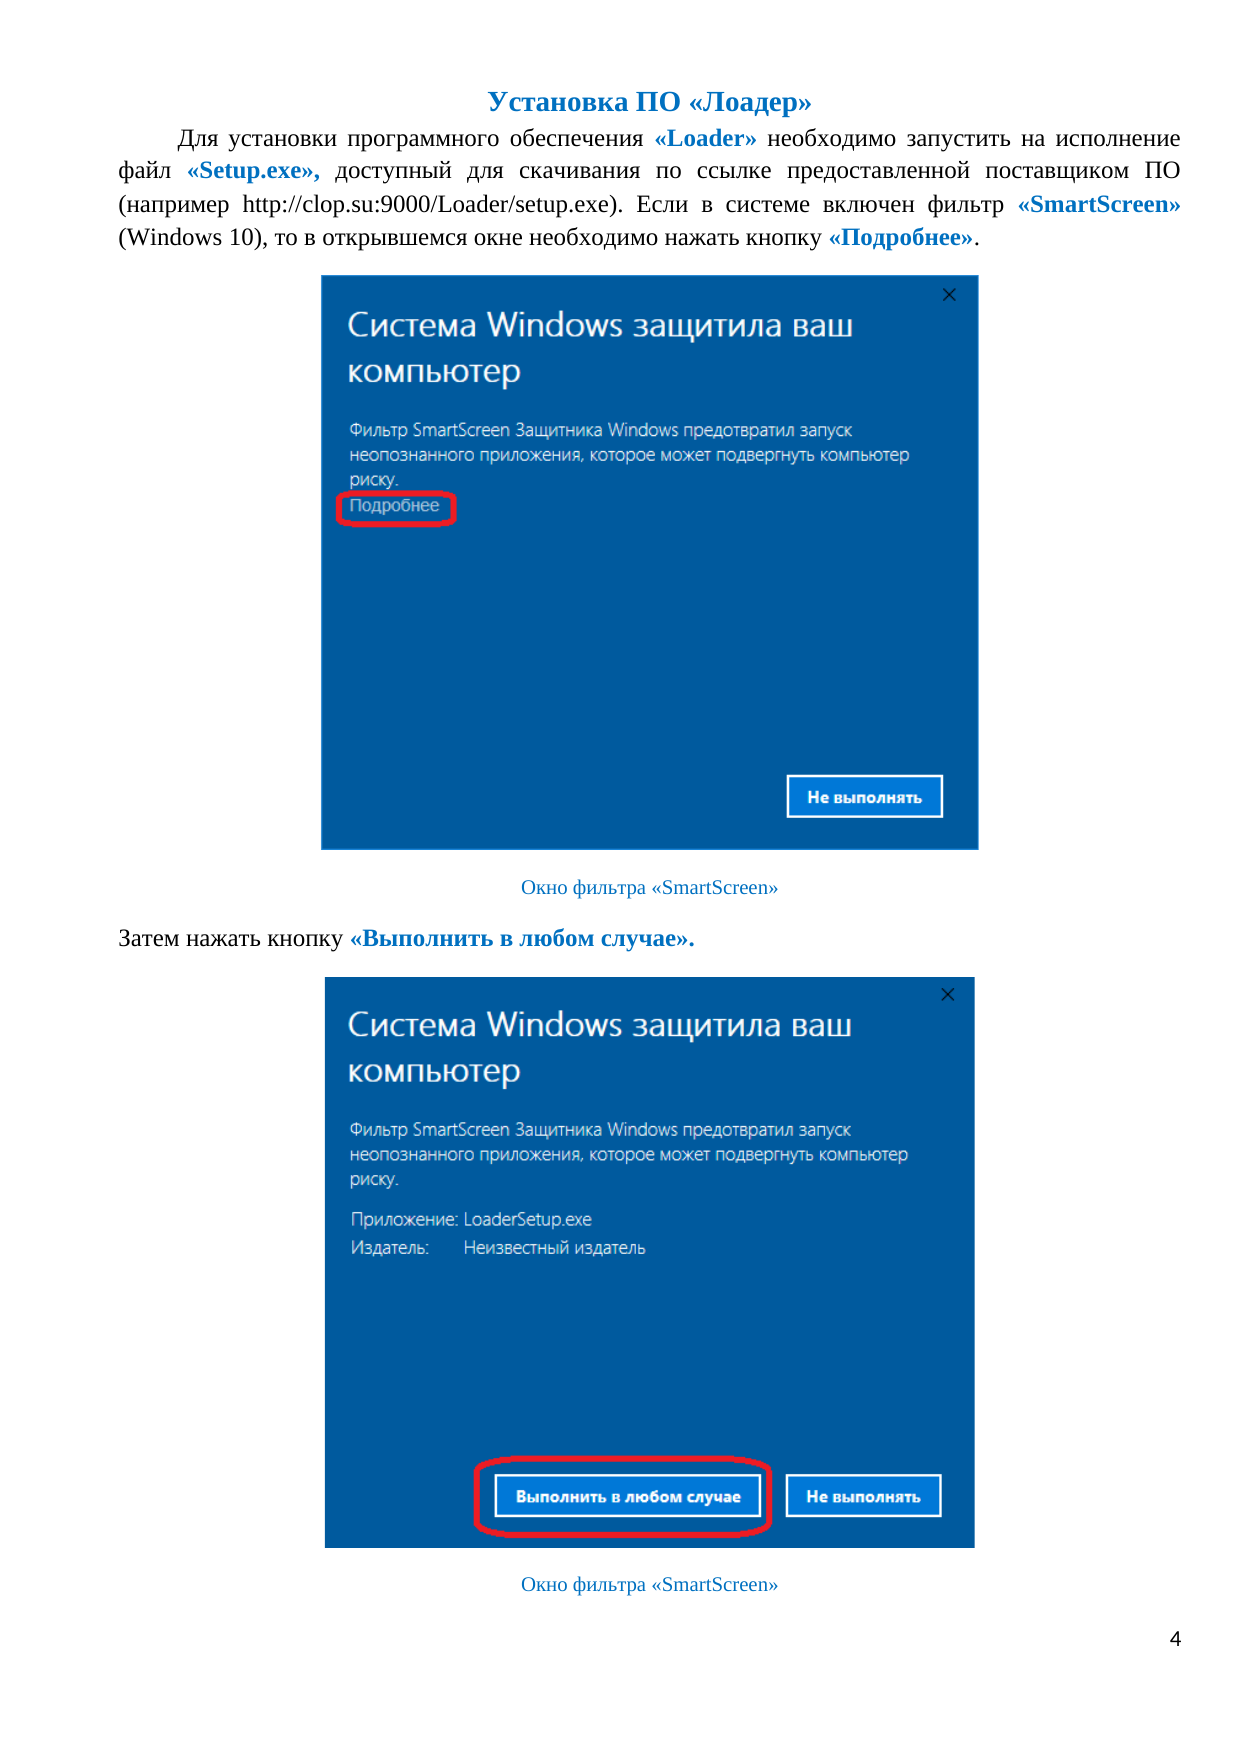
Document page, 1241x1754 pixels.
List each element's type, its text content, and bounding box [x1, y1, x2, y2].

text Затем нажать кнопку «Выполнить в любом случае». [118, 923, 1181, 952]
picture [320, 275, 979, 850]
text Для установки программного обеспечения «Loader» необходимо запустить на исполнение файл «Setup.exe», доступный для скачивания по ссылке предоставленной поставщиком ПО (например http://clop.su:9000/Loader/setup.exe). Если в системе включен фильтр «SmartScreen» (Windows 10), то в открывшемся окне необходимо нажать кнопку «Подробнее». [118, 123, 1181, 250]
subtitle Установка ПО «Лоадер» [118, 84, 1181, 118]
text Окно фильтра «SmartScreen» [118, 1572, 1181, 1596]
text Окно фильтра «SmartScreen» [118, 875, 1181, 899]
picture [324, 977, 975, 1548]
